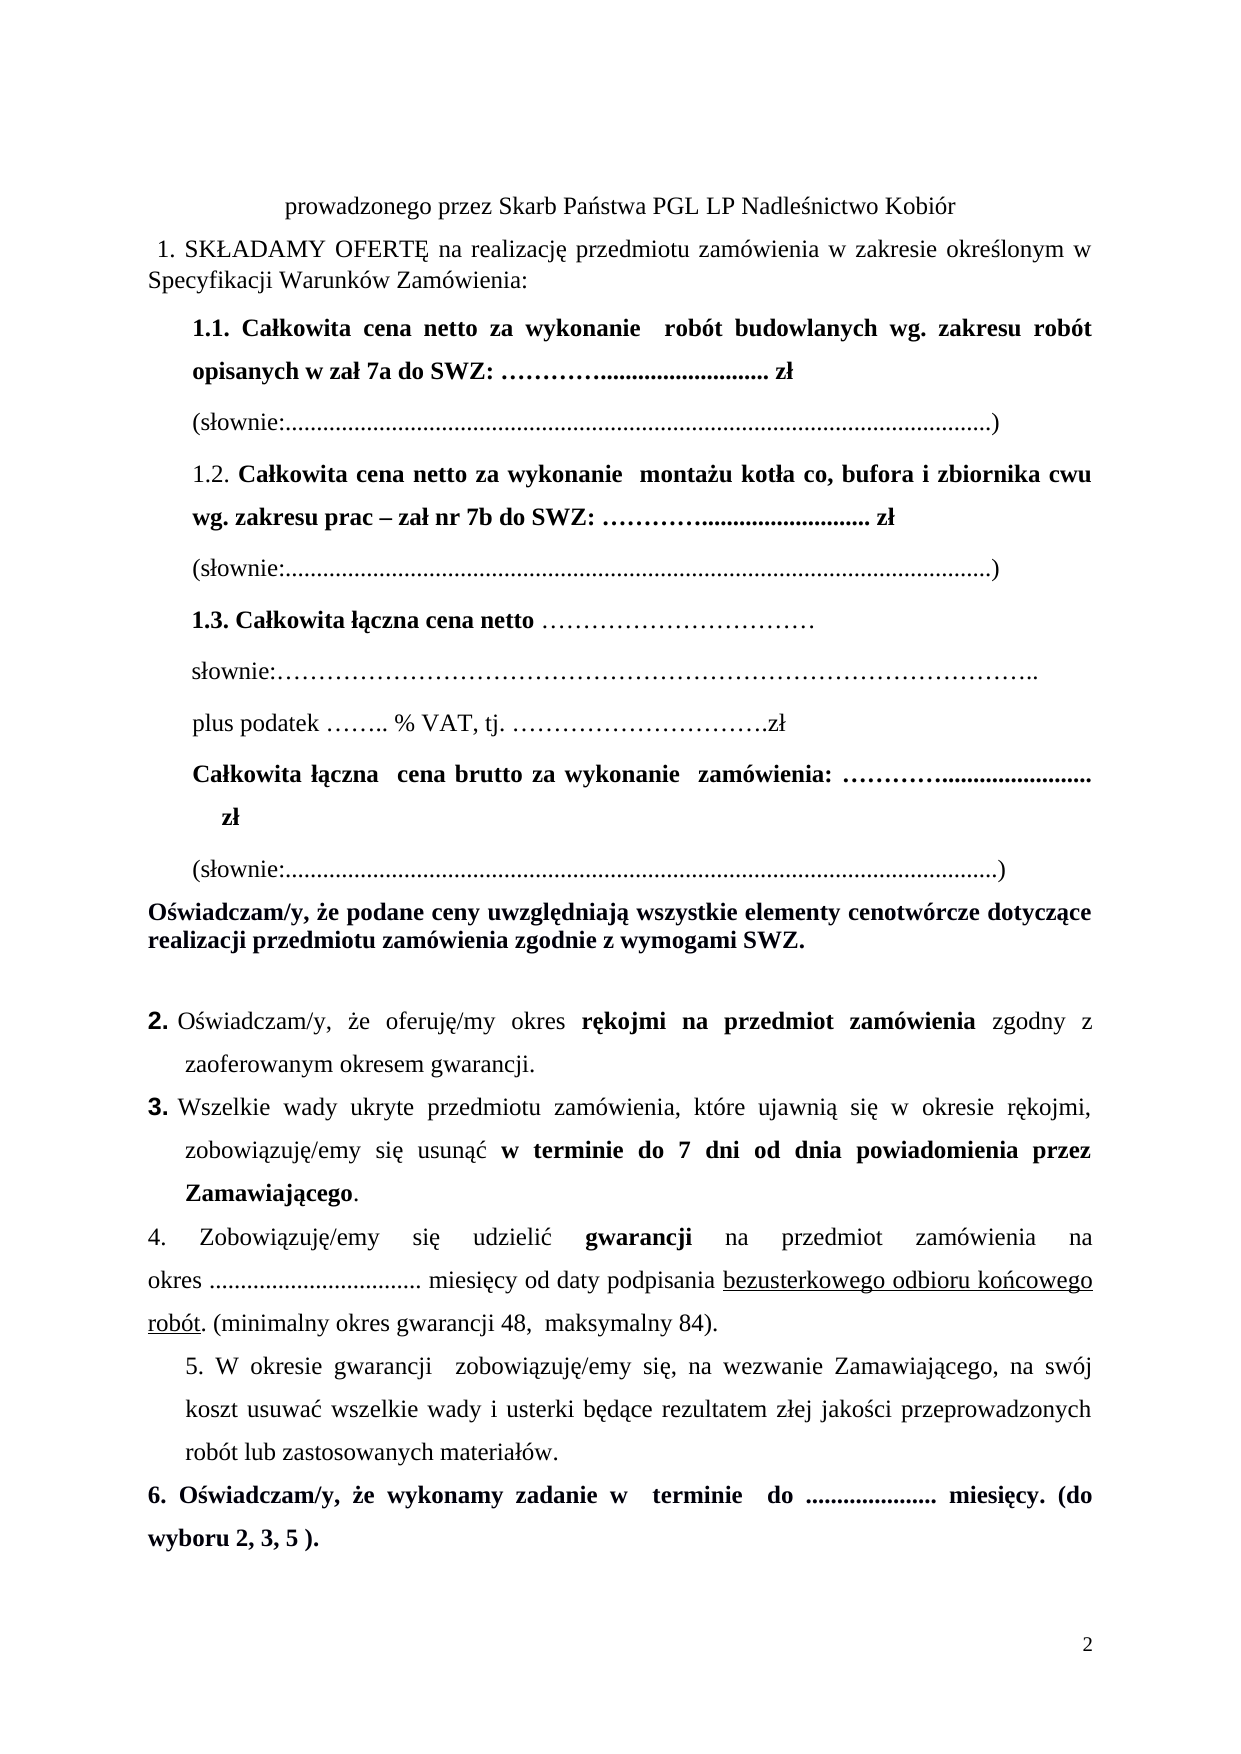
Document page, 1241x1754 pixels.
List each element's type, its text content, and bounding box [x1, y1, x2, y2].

text 1.2. Całkowita cena netto za wykonanie montażu kotła co, bufora i zbiornika cwu wg. zakresu prac – zał nr 7b do SWZ: …………........................... zł [192, 459, 1093, 531]
text 1.1. Całkowita cena netto za wykonanie robót budowlanych wg. zakresu robót opisanych w zał 7a do SWZ: …………........................... zł [192, 313, 1093, 384]
text prowadzonego przez Skarb Państwa PGL LP Nadleśnictwo Kobiór [148, 191, 1093, 219]
text (słownie:.................................................................................................................) [192, 407, 1093, 436]
text 5. W okresie gwarancji zobowiązuję/emy się, na wezwanie Zamawiającego, na swój koszt usuwać wszelkie wady i usterki będące rezultatem złej jakości przeprowadzonych robót lub zastosowanych materiałów. [185, 1351, 1093, 1466]
text 1. SKŁADAMY OFERTĘ na realizację przedmiotu zamówienia w zakresie określonym w Specyfikacji Warunków Zamówienia: [148, 234, 1093, 294]
text 1.3. Całkowita łączna cena netto …………………………… [148, 605, 1093, 633]
text Oświadczam/y, że podane ceny uwzględniają wszystkie elementy cenotwórcze dotyczące realizacji przedmiotu zamówienia zgodnie z wymogami SWZ. [148, 897, 1093, 954]
text 6. Oświadczam/y, że wykonamy zadanie w terminie do ..................... miesięcy. (do wyboru 2, 3, 5 ). [148, 1480, 1093, 1552]
text plus podatek …….. % VAT, tj. ………………………….zł [192, 708, 1093, 736]
text słownie:……………………………………………………………………………….. [148, 656, 1093, 685]
list Oświadczam/y, że oferuję/my okres rękojmi na przedmiot zamówienia zgodny z zaoferowanym okresem gwarancji. [148, 1006, 1093, 1078]
list Wszelkie wady ukryte przedmiotu zamówienia, które ujawnią się w okresie rękojmi, zobowiązuję/emy się usunąć w terminie do 7 dni od dnia powiadomienia przez Zamawiającego. [148, 1092, 1093, 1207]
text (słownie:.................................................................................................................) [192, 553, 1093, 582]
text (słownie:..................................................................................................................) [192, 854, 1093, 882]
text 4. Zobowiązuję/emy się udzielić gwarancji na przedmiot zamówienia na okres .................................. miesięcy od daty podpisania bezusterkowego odbioru końcowego robót. (minimalny okres gwarancji 48, maksymalny 84). [148, 1222, 1093, 1337]
text Całkowita łączna cena brutto za wykonanie zamówienia: …………........................ zł [192, 759, 1093, 831]
